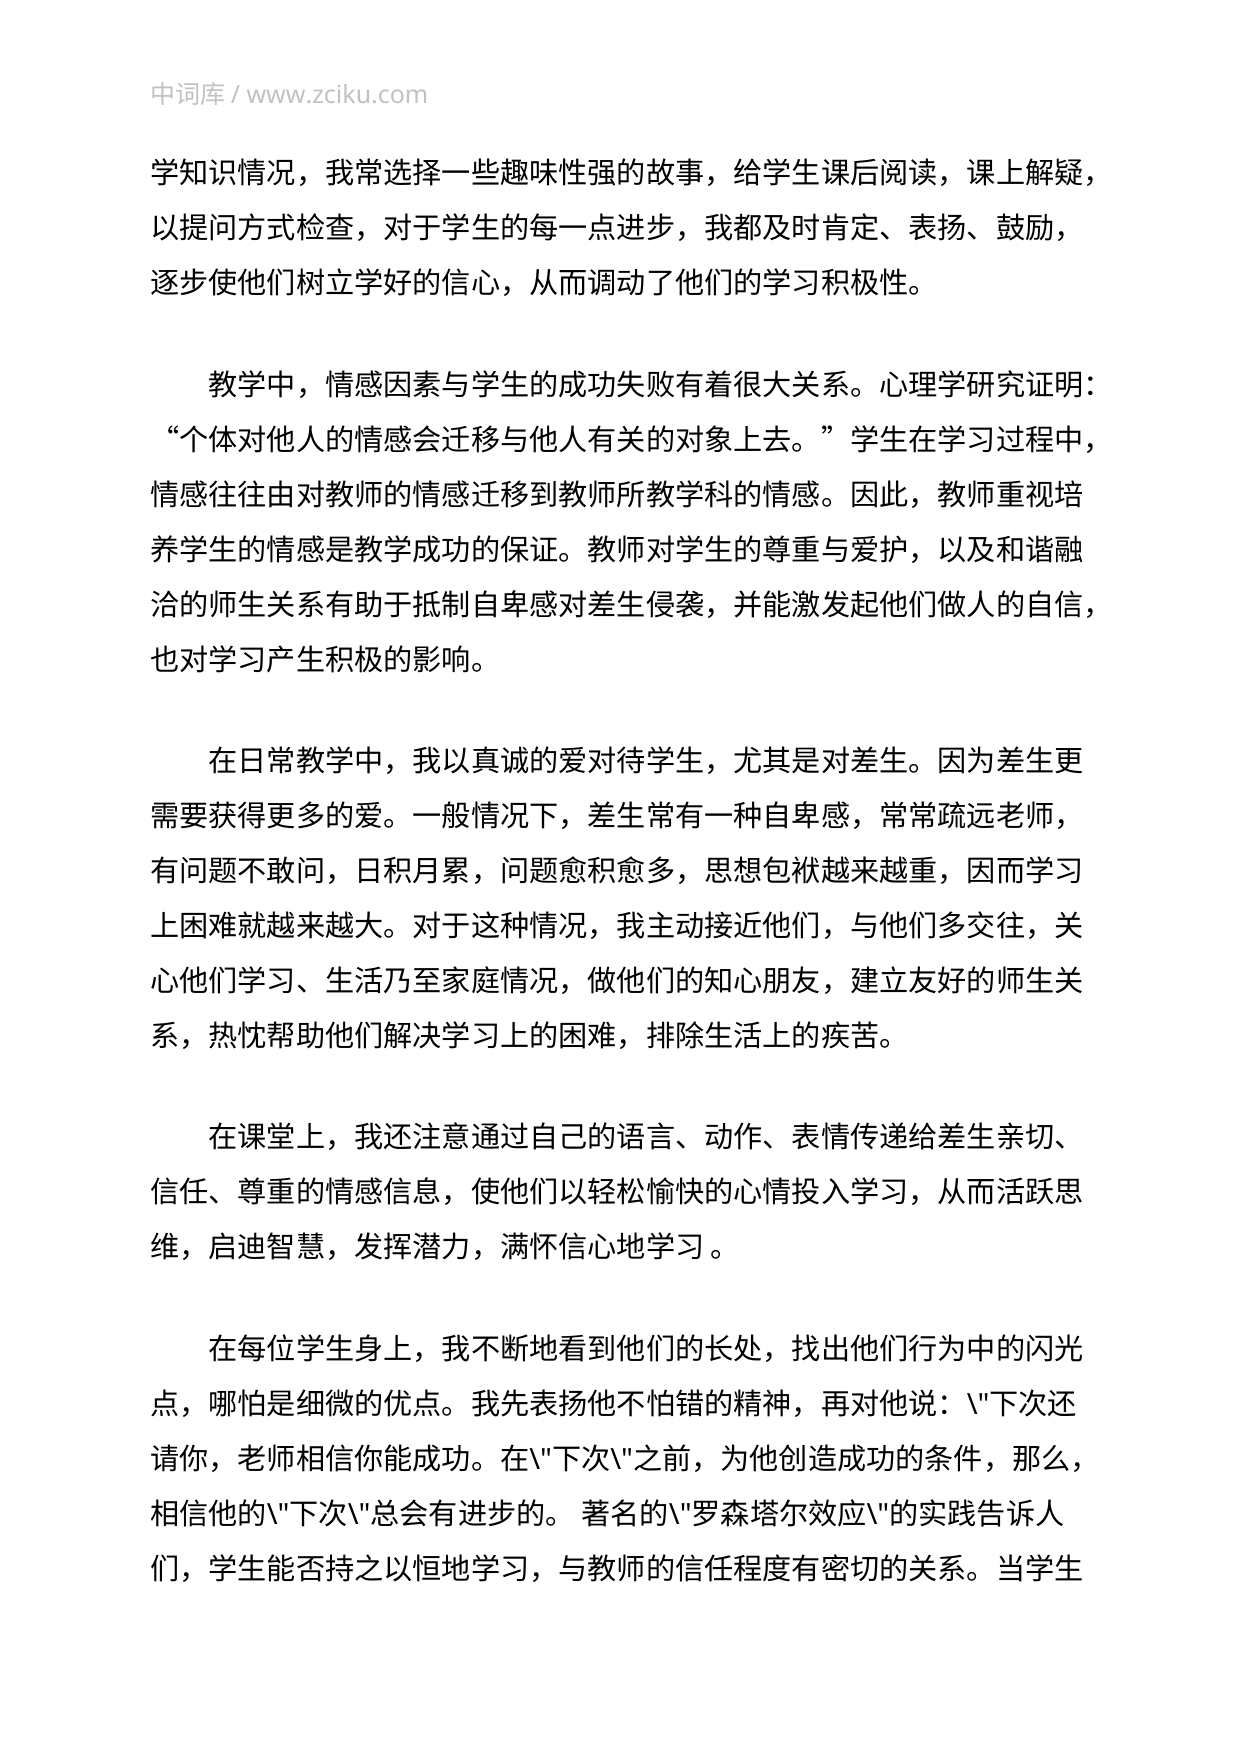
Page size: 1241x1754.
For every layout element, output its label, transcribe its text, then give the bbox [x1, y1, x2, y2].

text 教学中，情感因素与学生的成功失败有着很大关系。心理学研究证明：“个体对他人的情感会迁移与他人有关的对象上去。”学生在学习过程中，情感往往由对教师的情感迁移到教师所教学科的情感。因此，教师重视培养学生的情感是教学成功的保证。教师对学生的尊重与爱护，以及和谐融洽的师生关系有助于抵制自卑感对差生侵袭，并能激发起他们做人的自信，也对学习产生积极的影响。 [150, 362, 1090, 678]
text 在日常教学中，我以真诚的爱对待学生，尤其是对差生。因为差生更需要获得更多的爱。一般情况下，差生常有一种自卑感，常常疏远老师，有问题不敢问，日积月累，问题愈积愈多，思想包袱越来越重，因而学习上困难就越来越大。对于这种情况，我主动接近他们，与他们多交往，关心他们学习、生活乃至家庭情况，做他们的知心朋友，建立友好的师生关系，热忱帮助他们解决学习上的困难，排除生活上的疾苦。 [150, 738, 1090, 1054]
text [150, 1326, 1090, 1588]
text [150, 150, 1090, 302]
text 在课堂上，我还注意通过自己的语言、动作、表情传递给差生亲切、信任、尊重的情感信息，使他们以轻松愉快的心情投入学习，从而活跃思维，启迪智慧，发挥潜力，满怀信心地学习 。 [150, 1114, 1090, 1266]
